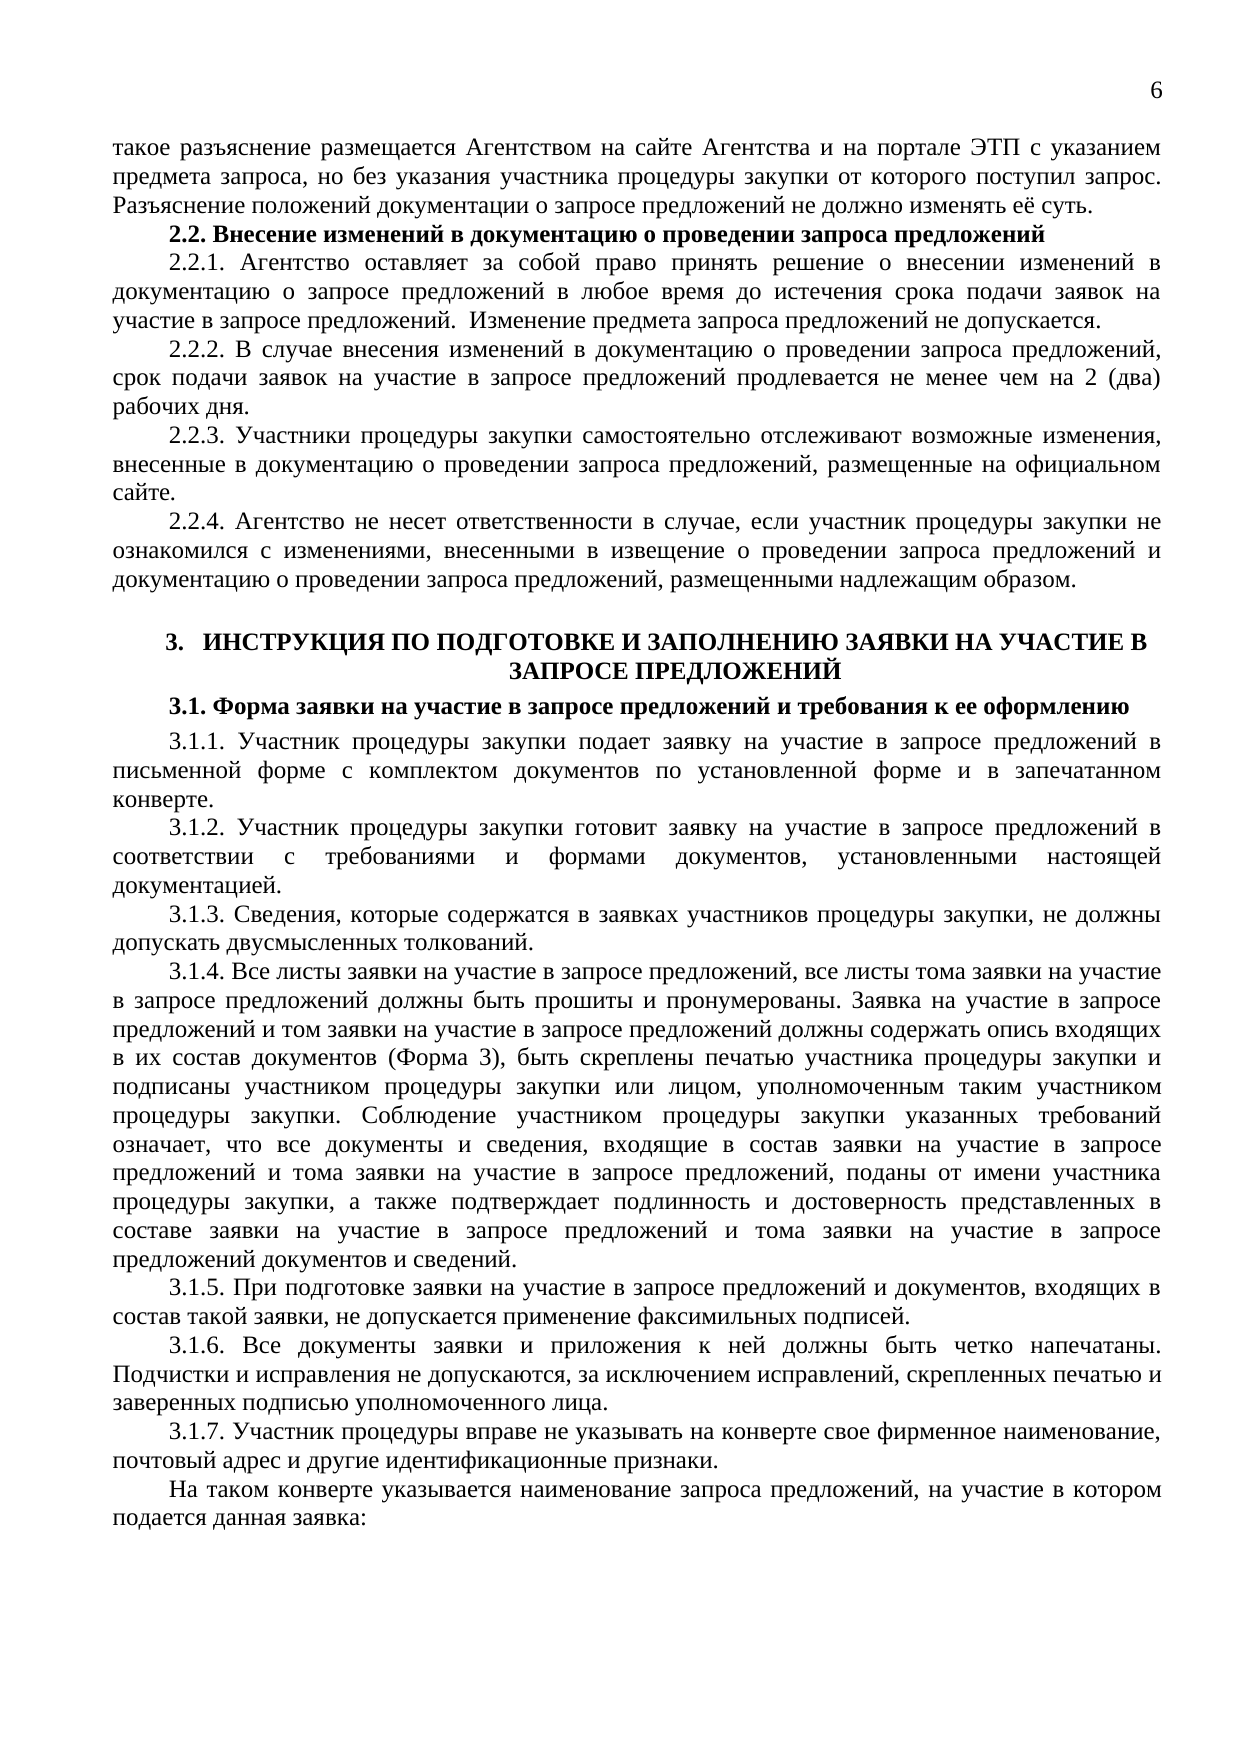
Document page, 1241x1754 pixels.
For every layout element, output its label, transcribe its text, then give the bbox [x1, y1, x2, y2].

text 2.2. Внесение изменений в документацию о проведении запроса предложений [112, 219, 1162, 247]
text 2.2.1. Агентство оставляет за собой право принять решение о внесении изменений в документацию о запросе предложений в любое время до истечения срока подачи заявок на участие в запросе предложений. Изменение предмета запроса предложений не допускается. [112, 247, 1162, 334]
text 3.1.5. При подготовке заявки на участие в запросе предложений и документов, входящих в состав такой заявки, не допускается применение факсимильных подписей. [112, 1272, 1162, 1330]
text 3.1.4. Все листы заявки на участие в запросе предложений, все листы тома заявки на участие в запросе предложений должны быть прошиты и пронумерованы. Заявка на участие в запросе предложений и том заявки на участие в запросе предложений должны содержать опись входящих в их состав документов (Форма 3), быть скреплены печатью участника процедуры закупки и подписаны участником процедуры закупки или лицом, уполномоченным таким участником процедуры закупки. Соблюдение участником процедуры закупки указанных требований означает, что все документы и сведения, входящие в состав заявки на участие в запросе предложений и тома заявки на участие в запросе предложений, поданы от имени участника процедуры закупки, а также подтверждает подлинность и достоверность представленных в составе заявки на участие в запросе предложений и тома заявки на участие в запросе предложений документов и сведений. [112, 956, 1162, 1272]
text На таком конверте указывается наименование запроса предложений, на участие в котором подается данная заявка: [112, 1474, 1162, 1531]
text 2.2.4. Агентство не несет ответственности в случае, если участник процедуры закупки не ознакомился с изменениями, внесенными в извещение о проведении запроса предложений и документацию о проведении запроса предложений, размещенными надлежащим образом. [112, 506, 1162, 592]
text 3.1.1. Участник процедуры закупки подает заявку на участие в запросе предложений в письменной форме с комплектом документов по установленной форме и в запечатанном конверте. [112, 726, 1162, 812]
text 3.1.7. Участник процедуры вправе не указывать на конверте свое фирменное наименование, почтовый адрес и другие идентификационные признаки. [112, 1416, 1162, 1474]
text 3.1.2. Участник процедуры закупки готовит заявку на участие в запросе предложений в соответствии с требованиями и формами документов, установленными настоящей документацией. [112, 812, 1162, 899]
text 3.1.3. Сведения, которые содержатся в заявках участников процедуры закупки, не должны допускать двусмысленных толкований. [112, 899, 1162, 956]
text 2.2.2. В случае внесения изменений в документацию о проведении запроса предложений, срок подачи заявок на участие в запросе предложений продлевается не менее чем на 2 (два) рабочих дня. [112, 334, 1162, 420]
list ИНСТРУКЦИЯ ПО ПОДГОТОВКЕ И ЗАПОЛНЕНИЮ ЗАЯВКИ НА УЧАСТИЕ В ЗАПРОСЕ ПРЕДЛОЖЕНИЙ [150, 627, 1162, 685]
text 3.1. Форма заявки на участие в запросе предложений и требования к ее оформлению [112, 691, 1162, 720]
text 3.1.6. Все документы заявки и приложения к ней должны быть четко напечатаны. Подчистки и исправления не допускаются, за исключением исправлений, скрепленных печатью и заверенных подписью уполномоченного лица. [112, 1330, 1162, 1416]
text 2.2.3. Участники процедуры закупки самостоятельно отслеживают возможные изменения, внесенные в документацию о проведении запроса предложений, размещенные на официальном сайте. [112, 420, 1162, 506]
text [112, 132, 1162, 219]
